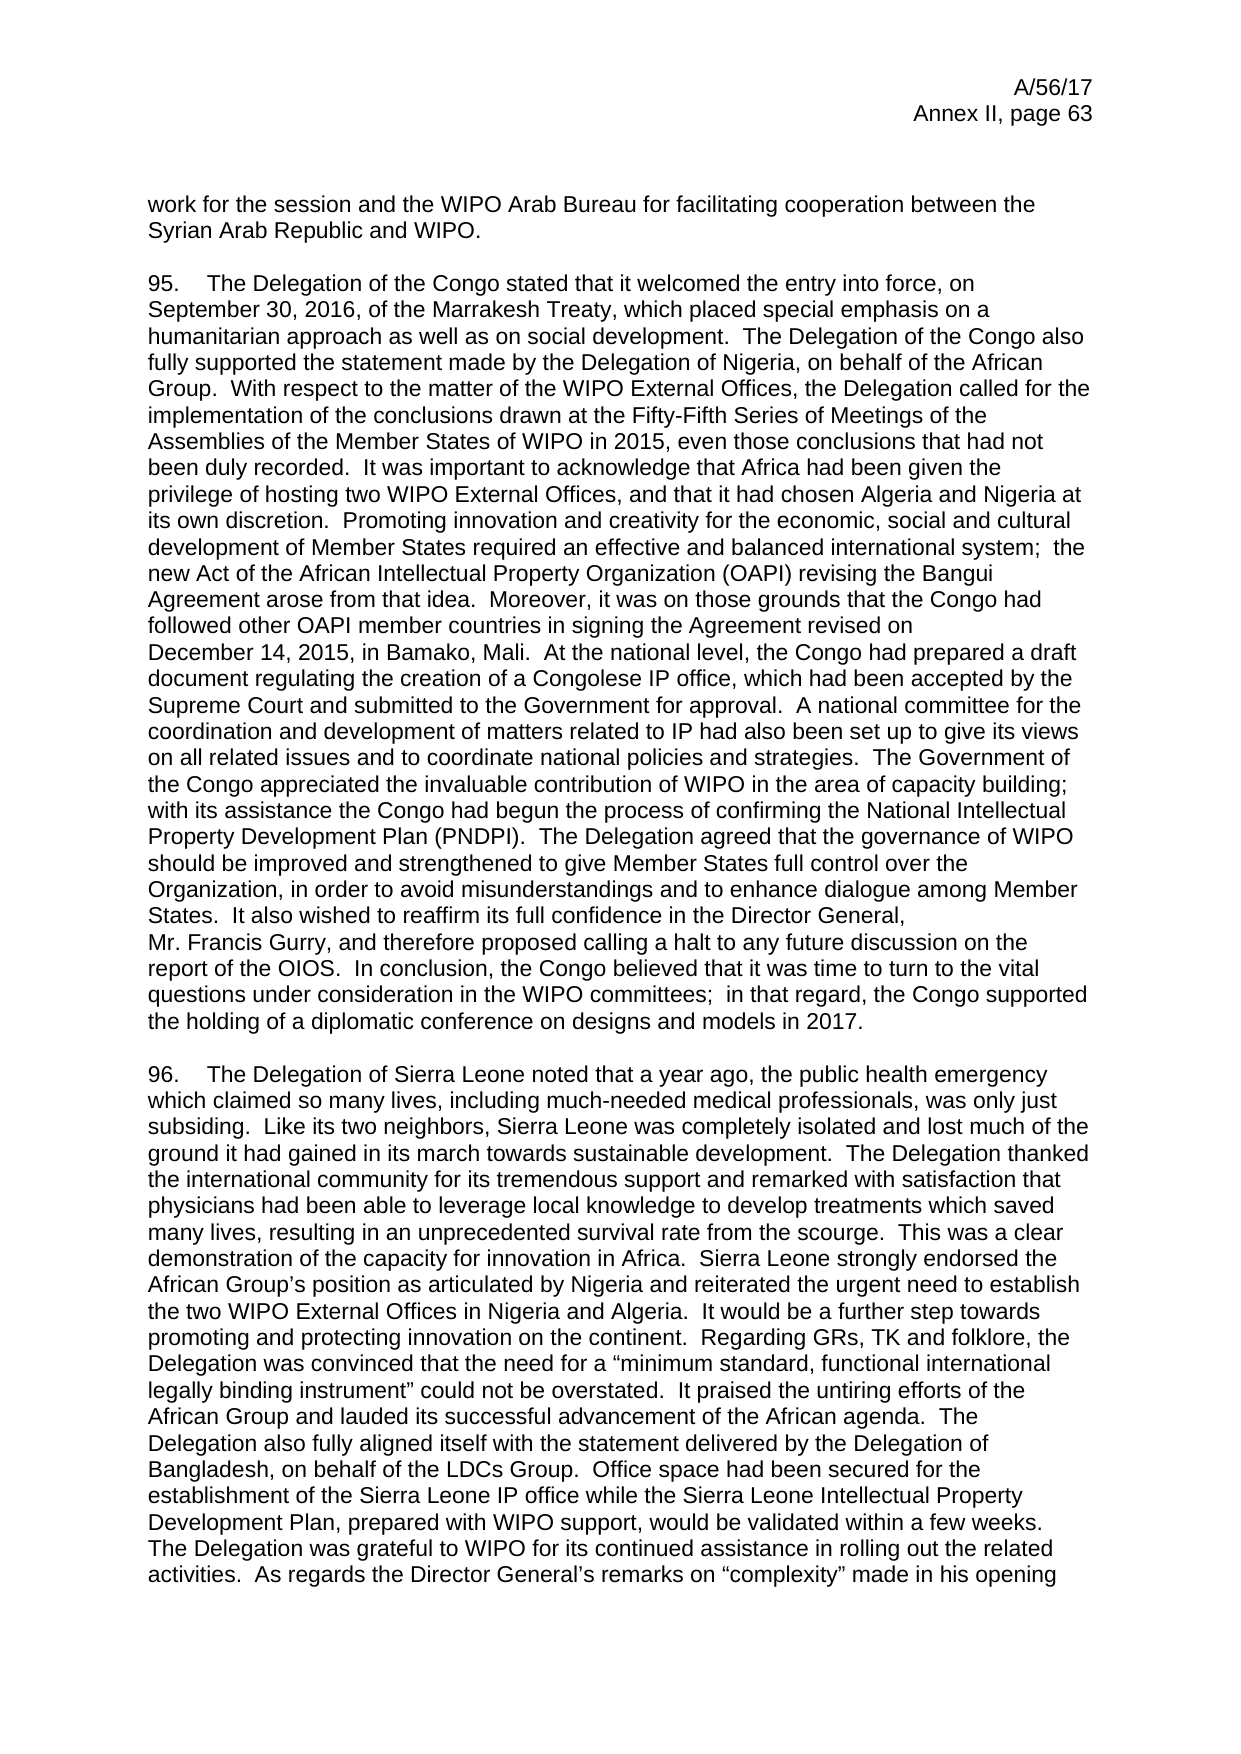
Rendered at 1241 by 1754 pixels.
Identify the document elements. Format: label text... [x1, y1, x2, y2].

text The Delegation of the Congo stated that it welcomed the entry into force, on September 30, 2016, of the Marrakesh Treaty, which placed special emphasis on a humanitarian approach as well as on social development. The Delegation of the Congo also fully supported the statement made by the Delegation of Nigeria, on behalf of the African Group. With respect to the matter of the WIPO External Offices, the Delegation called for the implementation of the conclusions drawn at the Fifty-Fifth Series of Meetings of the Assemblies of the Member States of WIPO in 2015, even those conclusions that had not been duly recorded. It was important to acknowledge that Africa had been given the privilege of hosting two WIPO External Offices, and that it had chosen Algeria and Nigeria at its own discretion. Promoting innovation and creativity for the economic, social and cultural development of Member States required an effective and balanced international system; the new Act of the African Intellectual Property Organization (OAPI) revising the Bangui Agreement arose from that idea. Moreover, it was on those grounds that the Congo had followed other OAPI member countries in signing the Agreement revised on December 14, 2015, in Bamako, Mali. At the national level, the Congo had prepared a draft document regulating the creation of a Congolese IP office, which had been accepted by the Supreme Court and submitted to the Government for approval. A national committee for the coordination and development of matters related to IP had also been set up to give its views on all related issues and to coordinate national policies and strategies. The Government of the Congo appreciated the invaluable contribution of WIPO in the area of capacity building; with its assistance the Congo had begun the process of confirming the National Intellectual Property Development Plan (PNDPI). The Delegation agreed that the governance of WIPO should be improved and strengthened to give Member States full control over the Organization, in order to avoid misunderstandings and to enhance dialogue among Member States. It also wished to reaffirm its full confidence in the Director General, Mr. Francis Gurry, and therefore proposed calling a halt to any future discussion on the report of the OIOS. In conclusion, the Congo believed that it was time to turn to the vital questions under consideration in the WIPO committees; in that regard, the Congo supported the holding of a diplomatic conference on designs and models in 2017. [148, 270, 1093, 1034]
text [148, 1061, 1093, 1588]
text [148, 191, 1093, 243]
